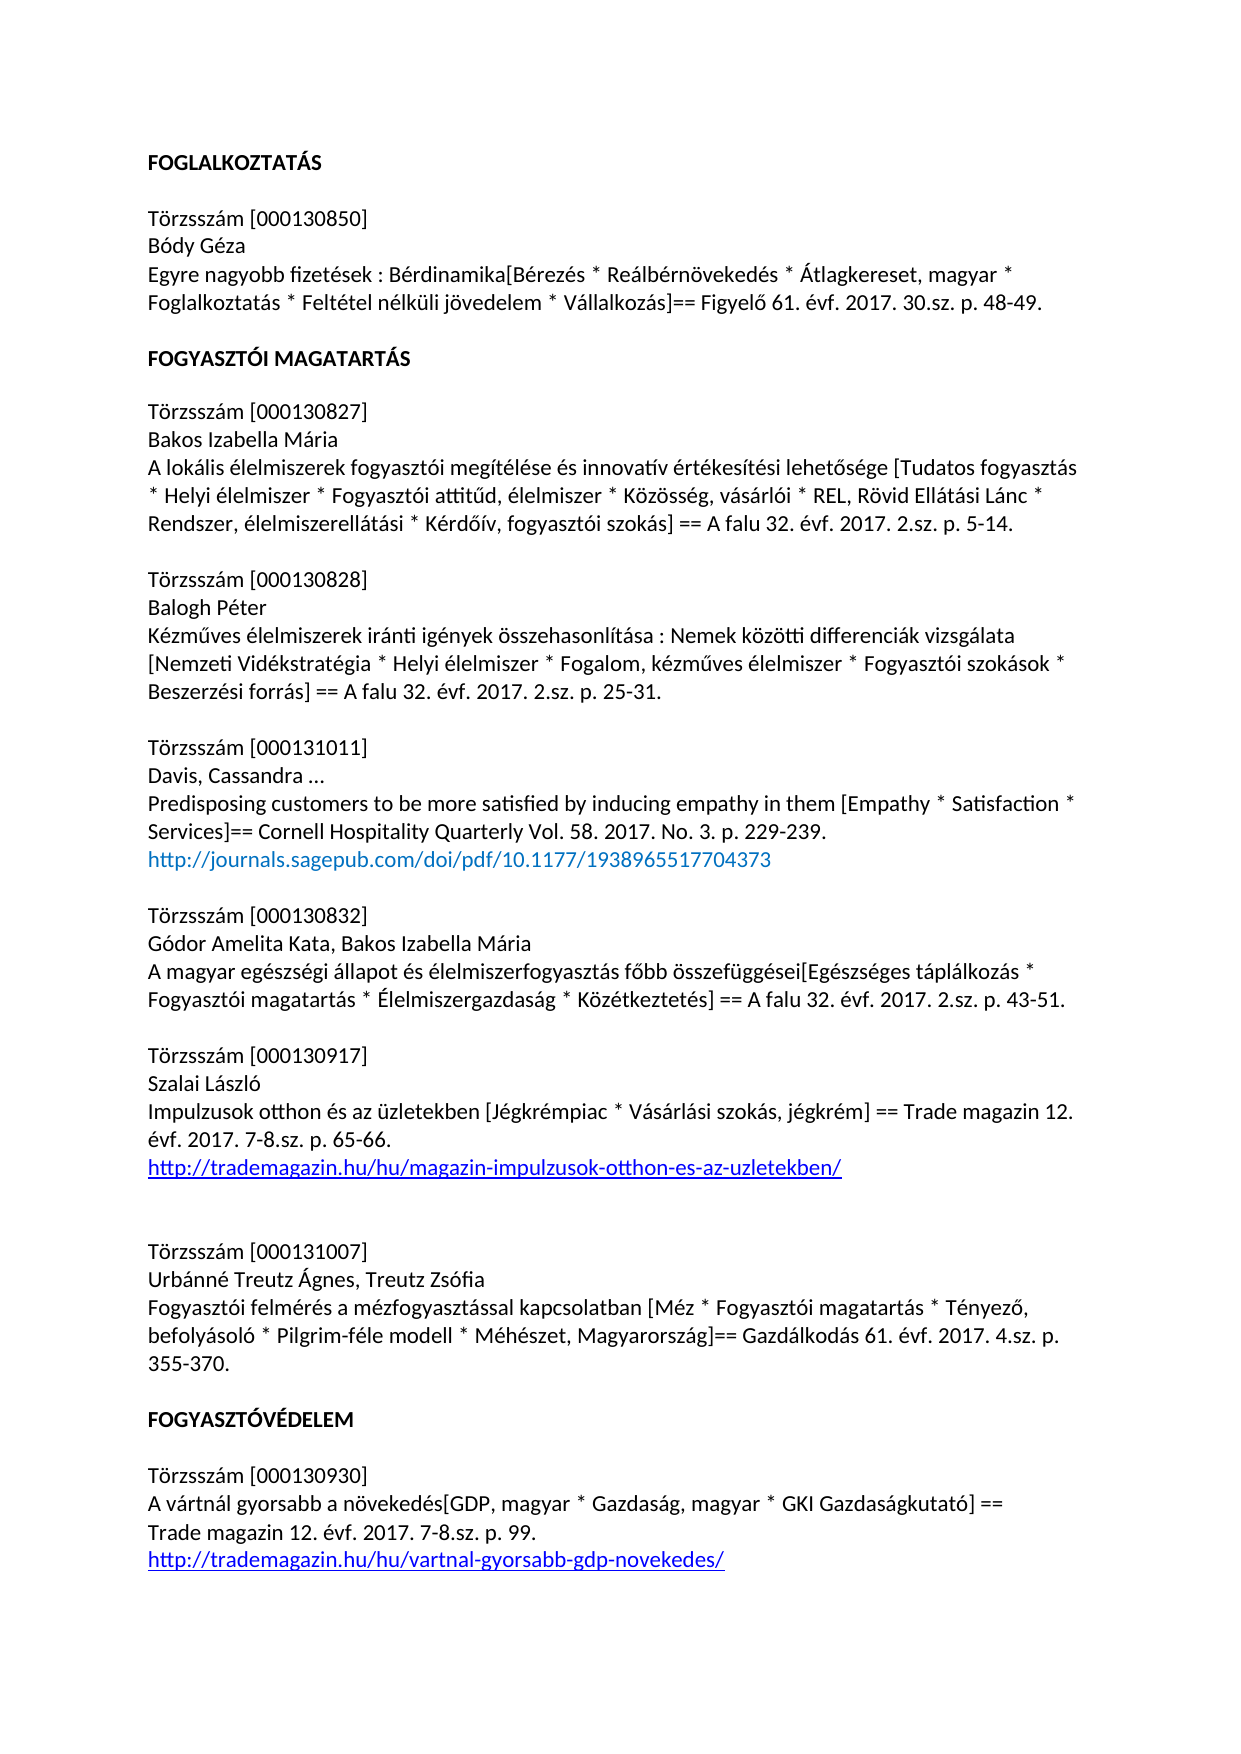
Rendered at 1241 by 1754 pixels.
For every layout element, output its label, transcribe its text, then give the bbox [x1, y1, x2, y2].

text Fogyasztói felmérés a mézfogyasztással kapcsolatban [Méz * Fogyasztói magatartás * Tényező, befolyásoló * Pilgrim-féle modell * Méhészet, Magyarország]== Gazdálkodás 61. évf. 2017. 4.sz. p. 355-370. [148, 1293, 1093, 1377]
text A magyar egészségi állapot és élelmiszerfogyasztás főbb összefüggései[Egészséges táplálkozás * Fogyasztói magatartás * Élelmiszergazdaság * Közétkeztetés] == A falu 32. évf. 2017. 2.sz. p. 43-51. [148, 957, 1093, 1013]
text Impulzusok otthon és az üzletekben [Jégkrémpiac * Vásárlási szokás, jégkrém] == Trade magazin 12. évf. 2017. 7-8.sz. p. 65-66. [148, 1097, 1093, 1153]
text Törzsszám [000130850] [148, 204, 1093, 232]
text Törzsszám [000130930] [148, 1462, 1093, 1489]
text Törzsszám [000130827] [148, 397, 1093, 425]
text Davis, Cassandra … [148, 761, 1093, 789]
text Trade magazin 12. évf. 2017. 7-8.sz. p. 99. [148, 1518, 1093, 1546]
text A vártnál gyorsabb a növekedés[GDP, magyar * Gazdaság, magyar * GKI Gazdaságkutató] == [148, 1489, 1093, 1518]
text Bódy Géza [148, 232, 1093, 260]
text FOGLALKOZTATÁS [148, 148, 1093, 176]
text Törzsszám [000130828] [148, 565, 1093, 593]
text FOGYASZTÓVÉDELEM [148, 1406, 1093, 1433]
text A lokális élelmiszerek fogyasztói megítélése és innovatív értékesítési lehetősége [Tudatos fogyasztás * Helyi élelmiszer * Fogyasztói attitűd, élelmiszer * Közösség, vásárlói * REL, Rövid Ellátási Lánc * Rendszer, élelmiszerellátási * Kérdőív, fogyasztói szokás] == A falu 32. évf. 2017. 2.sz. p. 5-14. [148, 453, 1093, 537]
text Gódor Amelita Kata, Bakos Izabella Mária [148, 929, 1093, 957]
text Kézműves élelmiszerek iránti igények összehasonlítása : Nemek közötti differenciák vizsgálata [Nemzeti Vidékstratégia * Helyi élelmiszer * Fogalom, kézműves élelmiszer * Fogyasztói szokások * Beszerzési forrás] == A falu 32. évf. 2017. 2.sz. p. 25-31. [148, 621, 1093, 705]
text Törzsszám [000131007] [148, 1237, 1093, 1265]
text Predisposing customers to be more satisfied by inducing empathy in them [Empathy * Satisfaction * Services]== Cornell Hospitality Quarterly Vol. 58. 2017. No. 3. p. 229-239. [148, 789, 1093, 845]
text http://trademagazin.hu/hu/magazin-impulzusok-otthon-es-az-uzletekben/ [148, 1153, 1093, 1181]
text Urbánné Treutz Ágnes, Treutz Zsófia [148, 1265, 1093, 1293]
text Balogh Péter [148, 593, 1093, 621]
text FOGYASZTÓI MAGATARTÁS [148, 344, 1093, 372]
text Egyre nagyobb fizetések : Bérdinamika[Bérezés * Reálbérnövekedés * Átlagkereset, magyar * Foglalkoztatás * Feltétel nélküli jövedelem * Vállalkozás]== Figyelő 61. évf. 2017. 30.sz. p. 48-49. [148, 260, 1093, 316]
text Szalai László [148, 1069, 1093, 1097]
text Törzsszám [000130832] [148, 901, 1093, 929]
text Törzsszám [000130917] [148, 1041, 1093, 1069]
text http://journals.sagepub.com/doi/pdf/10.1177/1938965517704373 [148, 845, 1093, 873]
text http://trademagazin.hu/hu/vartnal-gyorsabb-gdp-novekedes/ [148, 1546, 1093, 1574]
text Törzsszám [000131011] [148, 733, 1093, 761]
text Bakos Izabella Mária [148, 425, 1093, 453]
